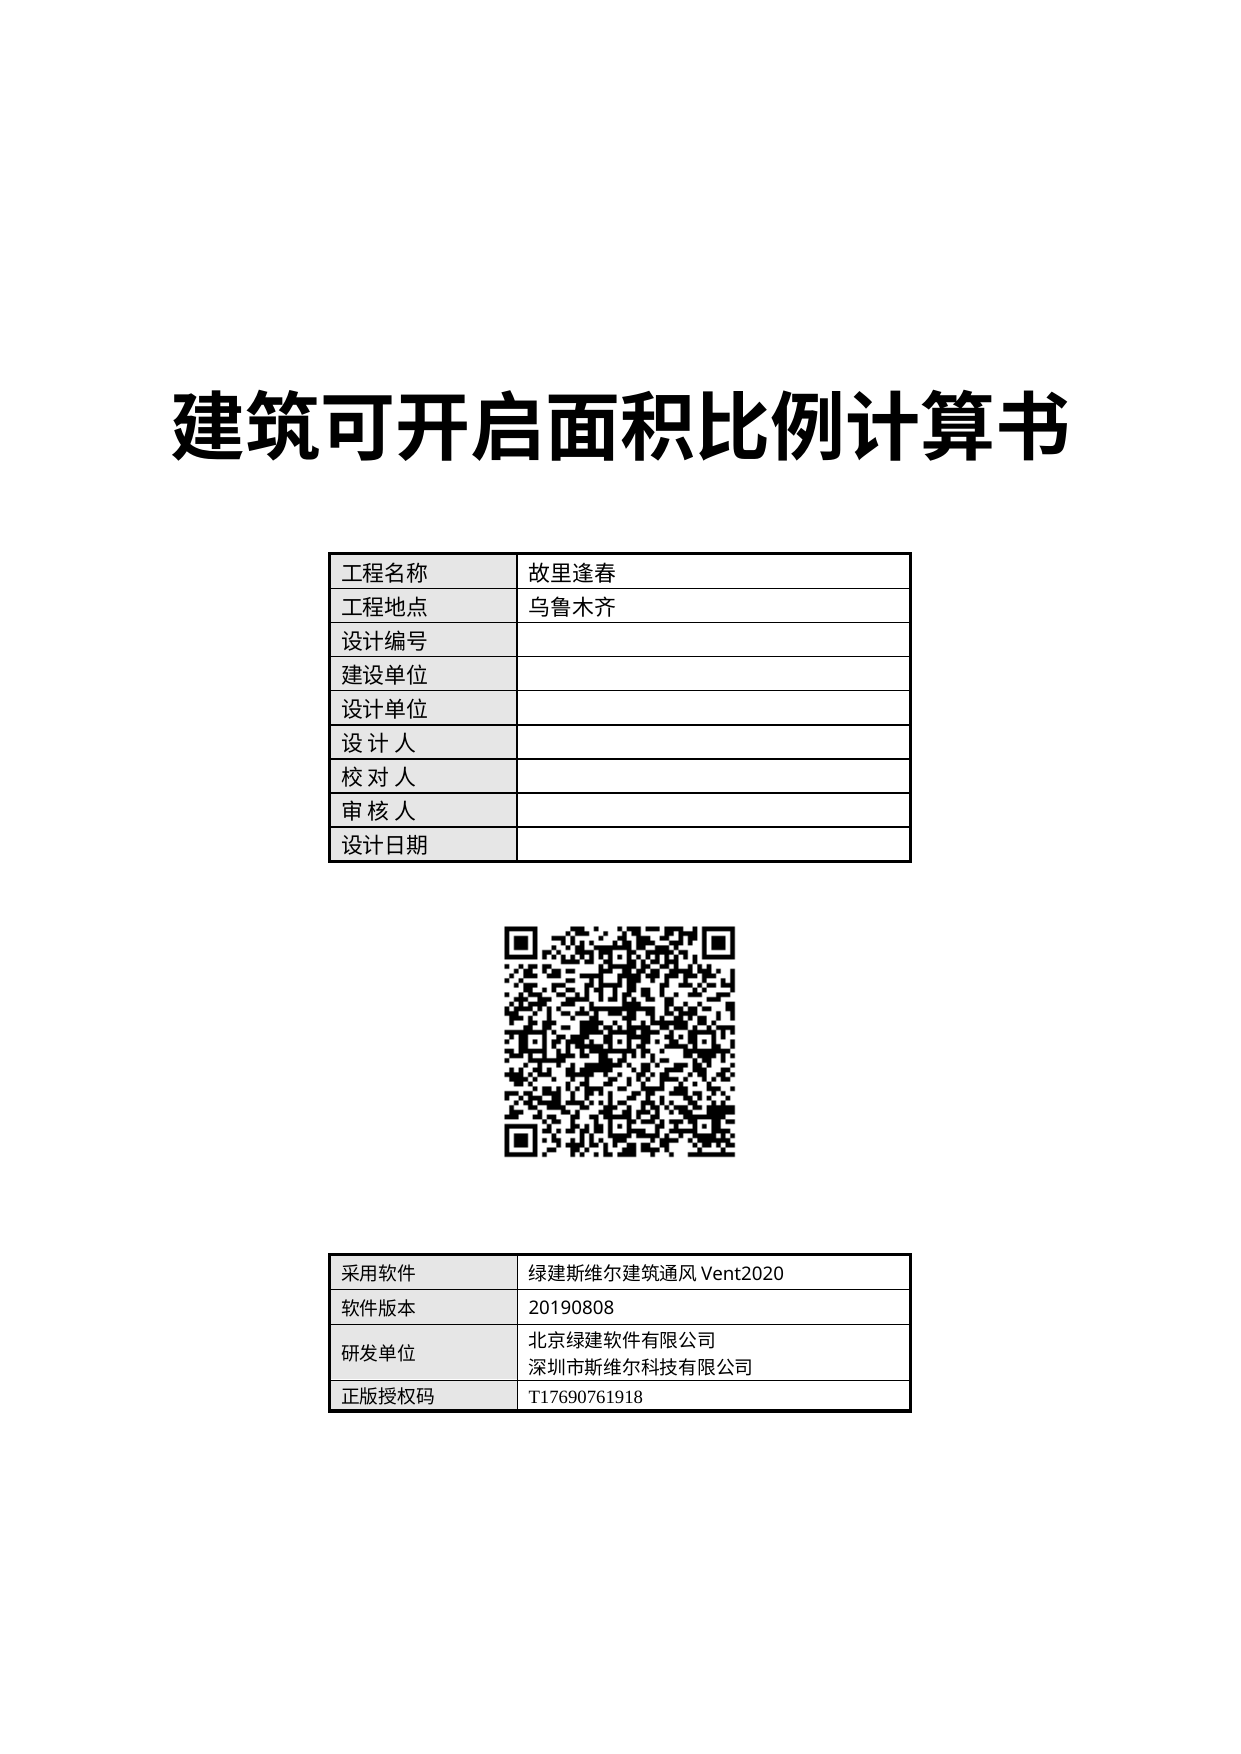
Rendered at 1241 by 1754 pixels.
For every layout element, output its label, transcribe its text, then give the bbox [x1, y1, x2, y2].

table_cell 设计单位 [331, 691, 516, 724]
table_cell 研发单位 [331, 1325, 517, 1379]
table_header 采用软件 [331, 1256, 517, 1289]
table_cell [518, 623, 909, 656]
table_cell 校 对 人 [331, 760, 516, 792]
table_cell 正版授权码 [331, 1381, 517, 1409]
picture [486, 908, 754, 1176]
table_cell 工程地点 [331, 589, 516, 622]
table_cell T17690761918 [518, 1381, 909, 1409]
table_cell [518, 657, 909, 690]
table_cell [518, 794, 909, 826]
table_cell 20190808 [518, 1290, 909, 1324]
table_cell [518, 828, 909, 860]
table_cell 北京绿建软件有限公司 深圳市斯维尔科技有限公司 [518, 1325, 909, 1379]
table_cell 软件版本 [331, 1290, 517, 1324]
text 建筑可开启面积比例计算书 [148, 357, 1092, 487]
table_cell 审 核 人 [331, 794, 516, 826]
table_cell 设 计 人 [331, 726, 516, 758]
table_header 工程名称 [331, 555, 516, 588]
table_header 故里逢春 [518, 555, 909, 588]
table_cell 建设单位 [331, 657, 516, 690]
table_header 绿建斯维尔建筑通风Vent2020 [518, 1256, 909, 1289]
table_cell 设计日期 [331, 828, 516, 860]
table_cell [518, 691, 909, 724]
table_cell [518, 726, 909, 758]
table_cell 设计编号 [331, 623, 516, 656]
table_cell [518, 760, 909, 792]
table_cell 乌鲁木齐 [518, 589, 909, 622]
